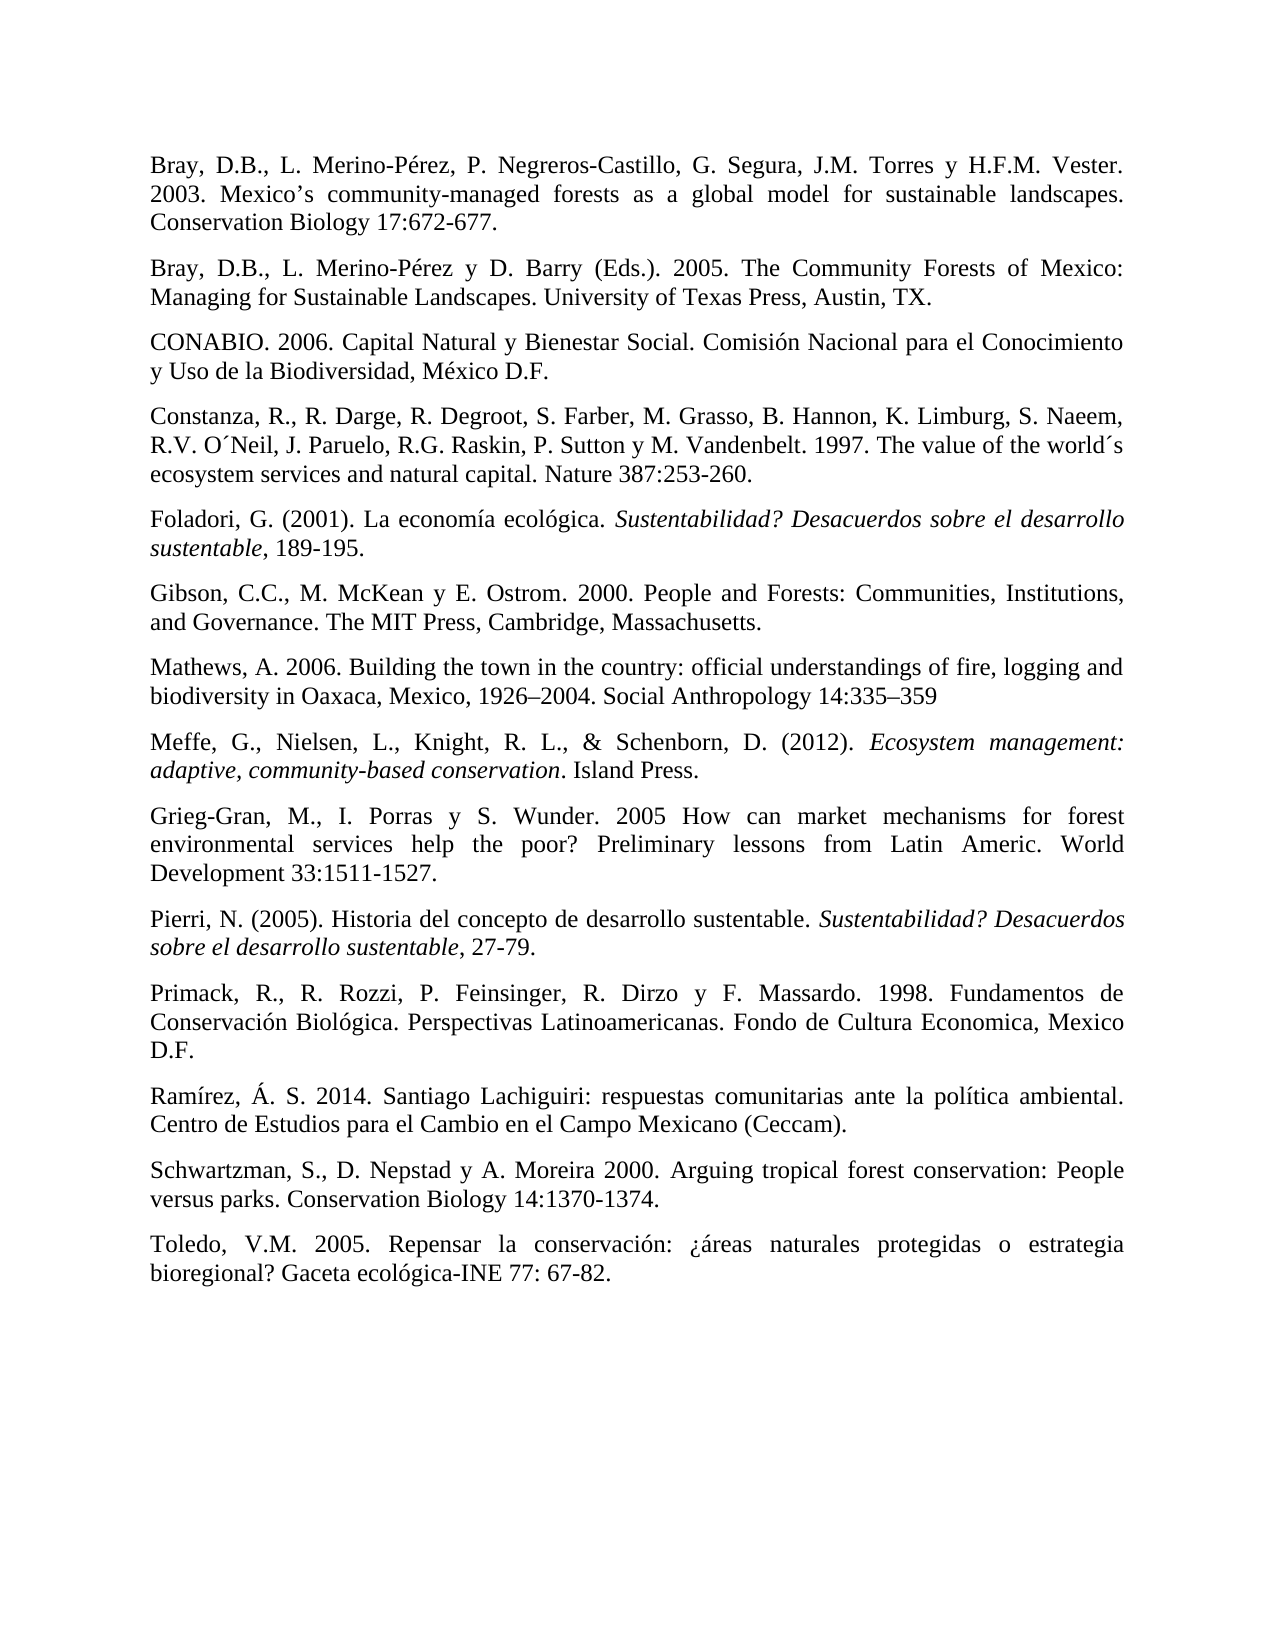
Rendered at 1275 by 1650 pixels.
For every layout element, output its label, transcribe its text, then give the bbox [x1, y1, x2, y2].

text Toledo, V.M. 2005. Repensar la conservación: ¿áreas naturales protegidas o estrategia bioregional? Gaceta ecológica-INE 77: 67-82. [150, 1229, 1125, 1287]
text CONABIO. 2006. Capital Natural y Bienestar Social. Comisión Nacional para el Conocimiento y Uso de la Biodiversidad, México D.F. [150, 327, 1125, 384]
text Gibson, C.C., M. McKean y E. Ostrom. 2000. People and Forests: Communities, Institutions, and Governance. The MIT Press, Cambridge, Massachusetts. [150, 578, 1125, 636]
text Primack, R., R. Rozzi, P. Feinsinger, R. Dirzo y F. Massardo. 1998. Fundamentos de Conservación Biológica. Perspectivas Latinoamericanas. Fondo de Cultura Economica, Mexico D.F. [150, 978, 1125, 1064]
text Schwartzman, S., D. Nepstad y A. Moreira 2000. Arguing tropical forest conservation: People versus parks. Conservation Biology 14:1370-1374. [150, 1155, 1125, 1212]
text Foladori, G. (2001). La economía ecológica. Sustentabilidad? Desacuerdos sobre el desarrollo sustentable, 189-195. [150, 504, 1125, 562]
text Bray, D.B., L. Merino-Pérez, P. Negreros-Castillo, G. Segura, J.M. Torres y H.F.M. Vester. 2003. Mexico’s community-managed forests as a global model for sustainable landscapes. Conservation Biology 17:672-677. [150, 150, 1125, 236]
text Mathews, A. 2006. Building the town in the country: official understandings of fire, logging and biodiversity in Oaxaca, Mexico, 1926–2004. Social Anthropology 14:335–359 [150, 652, 1125, 710]
text Bray, D.B., L. Merino-Pérez y D. Barry (Eds.). 2005. The Community Forests of Mexico: Managing for Sustainable Landscapes. University of Texas Press, Austin, TX. [150, 253, 1125, 310]
text Grieg-Gran, M., I. Porras y S. Wunder. 2005 How can market mechanisms for forest environmental services help the poor? Preliminary lessons from Latin Americ. World Development 33:1511-1527. [150, 801, 1125, 887]
text Pierri, N. (2005). Historia del concepto de desarrollo sustentable. Sustentabilidad? Desacuerdos sobre el desarrollo sustentable, 27-79. [150, 904, 1125, 961]
text Meffe, G., Nielsen, L., Knight, R. L., & Schenborn, D. (2012). Ecosystem management: adaptive, community-based conservation. Island Press. [150, 727, 1125, 784]
text Constanza, R., R. Darge, R. Degroot, S. Farber, M. Grasso, B. Hannon, K. Limburg, S. Naeem, R.V. O´Neil, J. Paruelo, R.G. Raskin, P. Sutton y M. Vandenbelt. 1997. The value of the world´s ecosystem services and natural capital. Nature 387:253-260. [150, 401, 1125, 487]
text Ramírez, Á. S. 2014. Santiago Lachiguiri: respuestas comunitarias ante la política ambiental. Centro de Estudios para el Cambio en el Campo Mexicano (Ceccam). [150, 1081, 1125, 1138]
